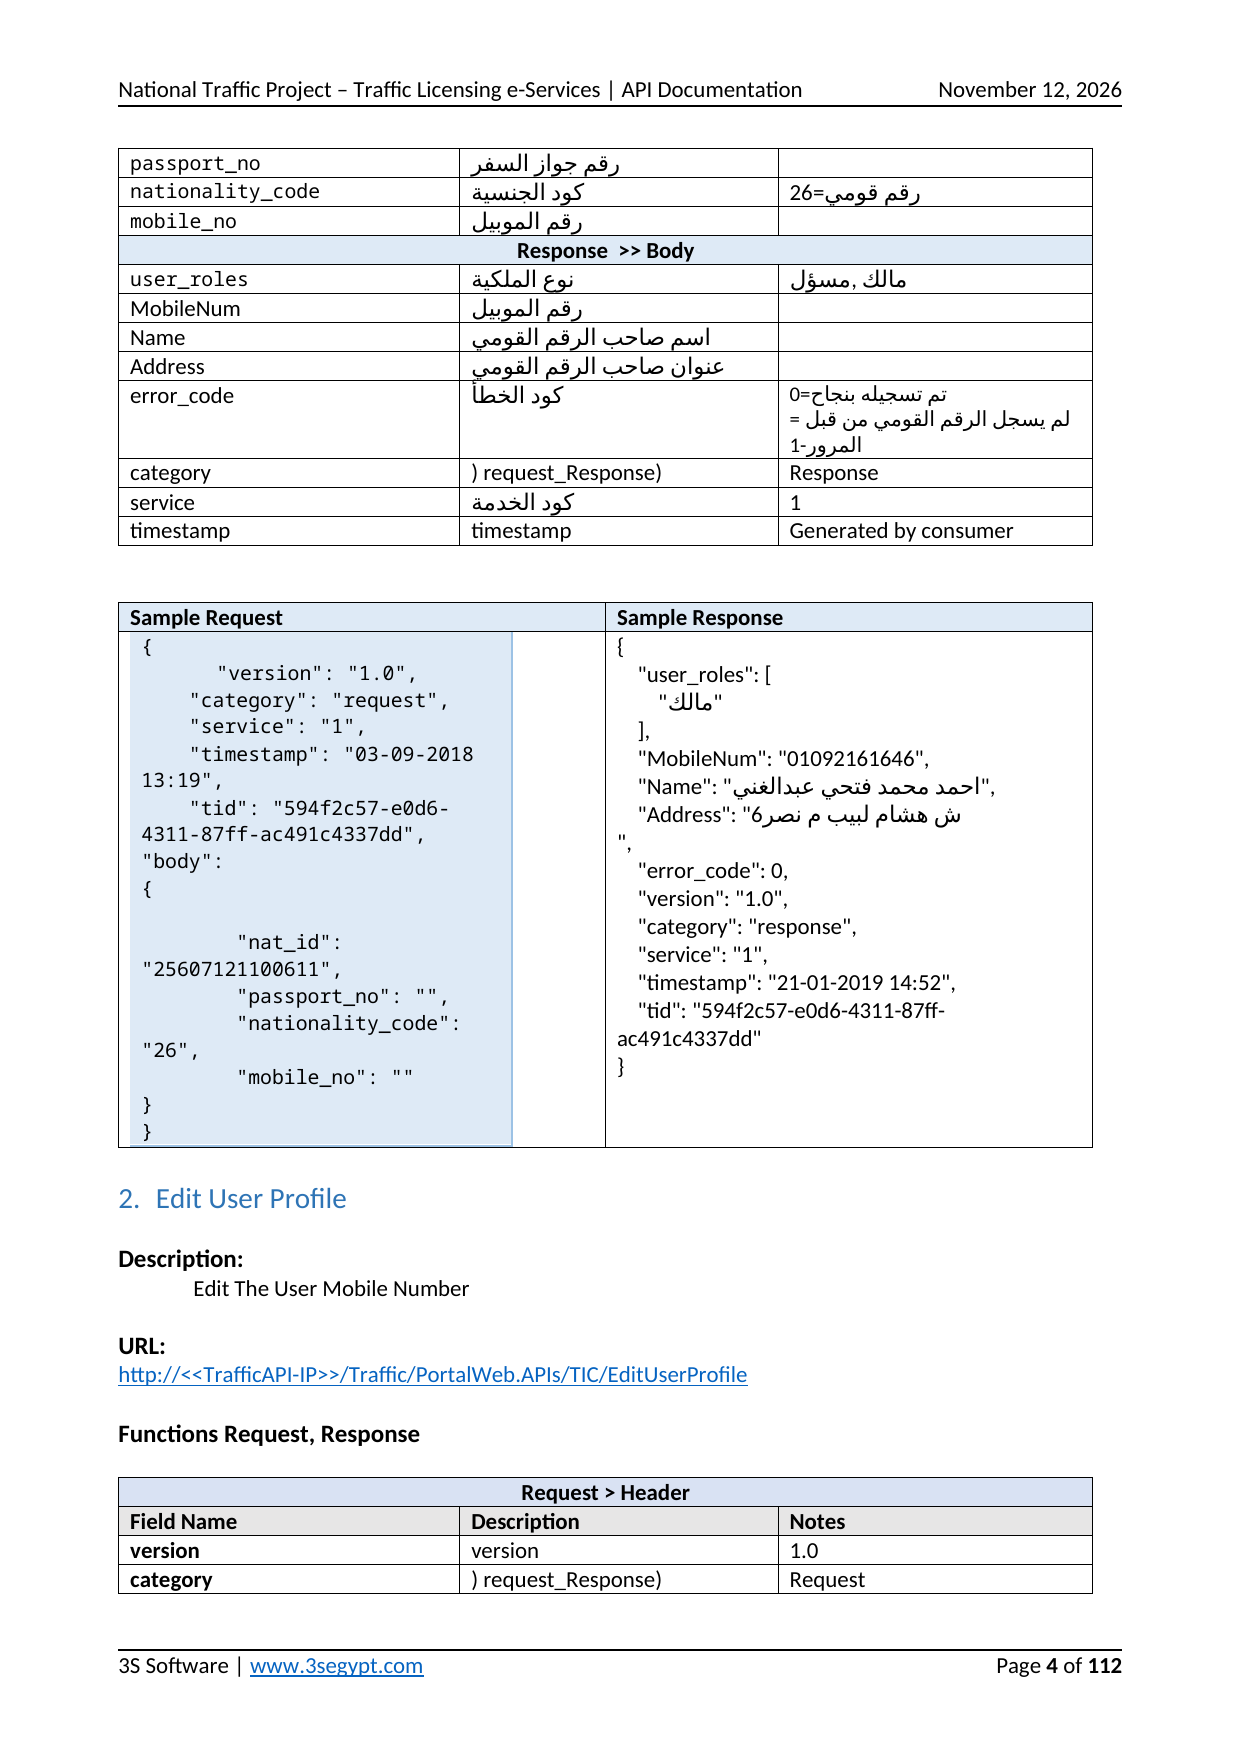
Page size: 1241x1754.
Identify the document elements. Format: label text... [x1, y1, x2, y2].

table_cell timestamp [460, 517, 778, 545]
table_cell Generated by consumer [779, 517, 1092, 545]
table_cell كود الخطأ [460, 381, 778, 457]
table_cell رقم جواز السفر [460, 149, 778, 177]
table_cell ) request_Response) [460, 459, 778, 487]
table_cell MobileNum [119, 294, 459, 322]
table_cell [779, 323, 1092, 351]
text Edit The User Mobile Number [118, 1274, 1122, 1302]
table_header Sample Request [119, 603, 605, 631]
table_cell [119, 632, 511, 1147]
table_cell [513, 632, 605, 1147]
table_cell مالك ,مسؤل [779, 265, 1092, 293]
table_cell nationality_code [119, 178, 459, 206]
table_cell Notes [779, 1507, 1092, 1535]
table_cell [779, 294, 1092, 322]
table_cell service [119, 488, 459, 516]
table_header Sample Response [606, 603, 1092, 631]
table_cell mobile_no [119, 207, 459, 235]
text http://<<TrafficAPI-IP>>/Traffic/PortalWeb.APIs/TIC/EditUserProfile [118, 1361, 1122, 1389]
table_cell ) request_Response) [460, 1565, 778, 1593]
table_cell Response >> Body [119, 236, 1092, 264]
table_cell { "user_roles": [ "مالك" ], "MobileNum": "01092161646", "Name": "احمد محمد فتحي عبدالغني", "Address": "6ش هشام لبيب م نصر ", "error_code": 0, "version": "1.0", "category": "response", "service": "1", "timestamp": "21-01-2019 14:52", "tid": "594f2c57-e0d6-4311-87ff-ac491c4337dd" } [606, 632, 1092, 1147]
table_cell error_code [119, 381, 459, 457]
table_cell version [460, 1536, 778, 1564]
text Functions Request, Response [118, 1418, 1122, 1449]
table_header Request > Header [119, 1478, 1092, 1506]
table_cell كود الخدمة [460, 488, 778, 516]
table_cell رقم قومي=26 [779, 178, 1092, 206]
table_cell رقم الموبيل [460, 294, 778, 322]
table_cell Address [119, 352, 459, 380]
table_cell category [119, 1565, 459, 1593]
text Description: [118, 1243, 1122, 1274]
table_cell timestamp [119, 517, 459, 545]
table_cell Request [779, 1565, 1092, 1593]
table_cell version [119, 1536, 459, 1564]
table_cell عنوان صاحب الرقم القومي [460, 352, 778, 380]
text URL: [118, 1330, 1122, 1361]
table_cell passport_no [119, 149, 459, 177]
table_cell category [119, 459, 459, 487]
table_cell [779, 352, 1092, 380]
table_cell Description [460, 1507, 778, 1535]
table_cell نوع الملكية [460, 265, 778, 293]
table_cell Response [779, 459, 1092, 487]
subtitle Edit User Profile [118, 1180, 1122, 1216]
table_cell [779, 149, 1092, 177]
table_cell 1 [779, 488, 1092, 516]
table_cell [779, 207, 1092, 235]
table_cell user_roles [119, 265, 459, 293]
table_cell اسم صاحب الرقم القومي [460, 323, 778, 351]
table_cell Name [119, 323, 459, 351]
table_cell تم تسجيله بنجاح=0 =لم يسجل الرقم القومي من قبل المرور-1 [779, 381, 1092, 457]
table_cell كود الجنسية [460, 178, 778, 206]
table_cell 1.0 [779, 1536, 1092, 1564]
table_cell رقم الموبيل [460, 207, 778, 235]
table_cell Field Name [119, 1507, 459, 1535]
